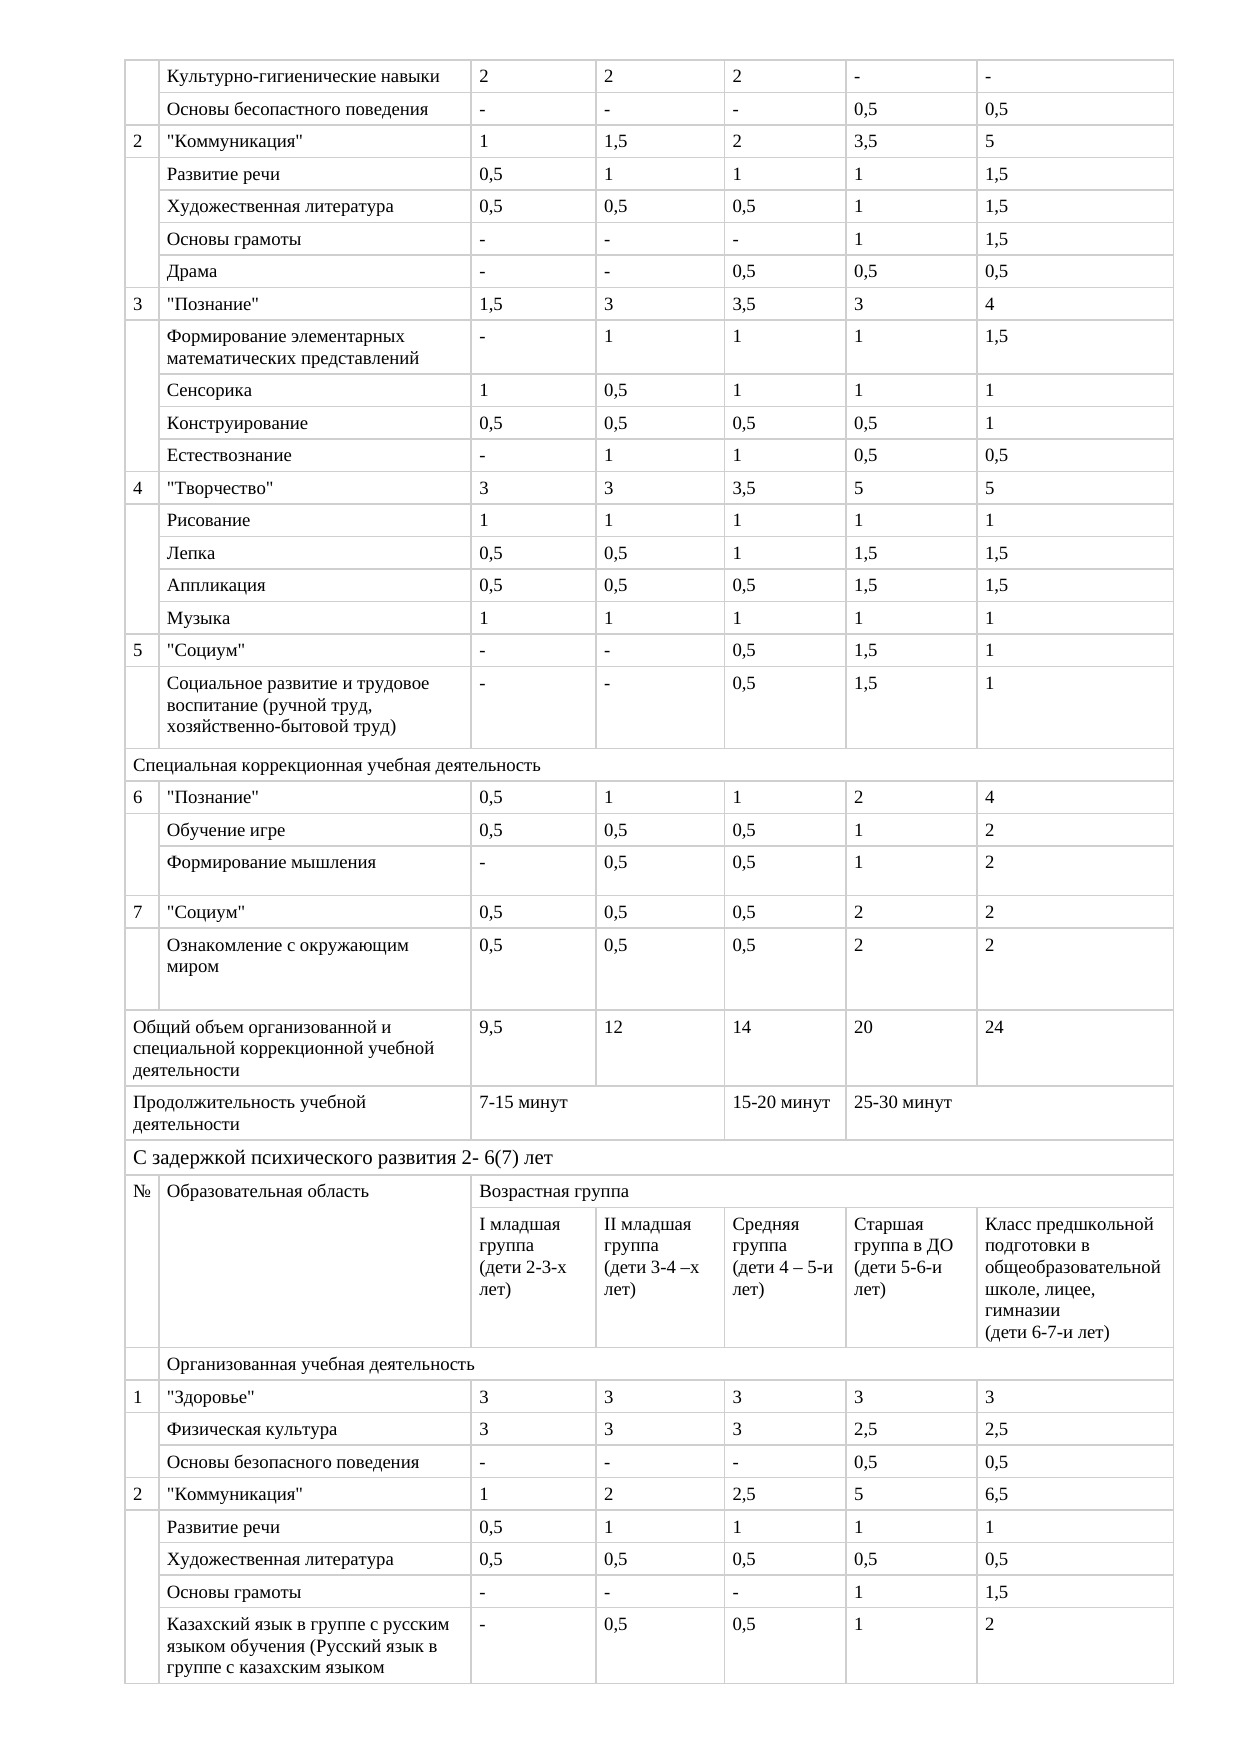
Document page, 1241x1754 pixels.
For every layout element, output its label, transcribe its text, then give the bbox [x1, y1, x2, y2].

table_cell 1 [847, 602, 976, 633]
table_cell Музыка [160, 602, 470, 633]
table_cell - [725, 223, 845, 254]
table_cell 0,5 [472, 191, 595, 222]
table_cell Общий объем организованной и специальной коррекционной учебной деятельности [126, 1011, 470, 1085]
table_cell - [978, 61, 1173, 92]
table_cell 1 [725, 602, 845, 633]
table_cell 1 [472, 375, 595, 406]
table_cell 3 [597, 1413, 724, 1444]
table_cell 5 [978, 126, 1173, 157]
table_cell 0,5 [597, 929, 724, 1009]
table_cell 0,5 [725, 570, 845, 601]
table_cell - [472, 223, 595, 254]
table_cell 1 [847, 1576, 976, 1607]
table_cell 2 [847, 929, 976, 1009]
table_cell "Социум" [160, 635, 470, 666]
table_cell 14 [725, 1011, 845, 1085]
table_cell Рисование [160, 505, 470, 536]
table_cell 0,5 [472, 407, 595, 438]
table_cell 0,5 [847, 440, 976, 471]
table_cell 1 [978, 667, 1173, 748]
table_cell [126, 61, 158, 124]
table_cell 0,5 [472, 896, 595, 927]
table_cell 1,5 [472, 288, 595, 319]
table_cell 0,5 [597, 191, 724, 222]
table_cell Основы грамоты [160, 1576, 470, 1607]
table_cell 1 [597, 440, 724, 471]
table_cell Аппликация [160, 570, 470, 601]
table_cell Основы грамоты [160, 223, 470, 254]
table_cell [160, 1608, 470, 1682]
table_cell [126, 1413, 158, 1477]
table_cell Основы бесопастного поведения [160, 93, 470, 124]
table_cell 3 [978, 1381, 1173, 1412]
table_cell Образовательная область [160, 1176, 470, 1347]
table_cell 5 [847, 472, 976, 503]
table_cell - [472, 440, 595, 471]
table_cell - [472, 93, 595, 124]
table_cell 0,5 [978, 1446, 1173, 1477]
table_cell 2,5 [725, 1478, 845, 1509]
table_cell 6,5 [978, 1478, 1173, 1509]
table_cell 0,5 [597, 537, 724, 568]
table_cell 2 [725, 126, 845, 157]
table_cell 1 [978, 407, 1173, 438]
table_cell 0,5 [847, 1446, 976, 1477]
table_cell 1 [978, 505, 1173, 536]
table_cell - [472, 847, 595, 895]
table_cell "Познание" [160, 288, 470, 319]
table_cell 1 [978, 635, 1173, 666]
table_cell Сенсорика [160, 375, 470, 406]
table_cell 1 [725, 537, 845, 568]
table_cell 3,5 [847, 126, 976, 157]
table_cell 0,5 [847, 93, 976, 124]
table_cell Обучение игре [160, 814, 470, 845]
table_cell - [597, 667, 724, 748]
table_cell 3,5 [725, 288, 845, 319]
table_cell Ознакомление с окружающим миром [160, 929, 470, 1009]
table_cell 2,5 [978, 1413, 1173, 1444]
table_cell 1,5 [978, 158, 1173, 189]
table_cell 1 [725, 375, 845, 406]
table_cell 0,5 [978, 440, 1173, 471]
table_cell 0,5 [597, 814, 724, 845]
table_cell 2 [847, 782, 976, 813]
table_cell 1 [472, 505, 595, 536]
table_cell Естествознание [160, 440, 470, 471]
table_cell 1 [847, 321, 976, 373]
table_cell 0,5 [978, 1543, 1173, 1574]
table_cell 3 [597, 472, 724, 503]
table_cell [126, 814, 158, 895]
table_cell 0,5 [472, 570, 595, 601]
table_cell - [597, 1446, 724, 1477]
table_cell 0,5 [472, 782, 595, 813]
table_cell - [472, 256, 595, 287]
table_cell 1,5 [597, 126, 724, 157]
table_cell [126, 321, 158, 471]
table_cell 1 [847, 223, 976, 254]
table_cell Развитие речи [160, 158, 470, 189]
table_cell - [472, 1446, 595, 1477]
table_cell [126, 667, 158, 748]
table_cell 2 [597, 61, 724, 92]
table_cell 2 [978, 929, 1173, 1009]
table_cell 0,5 [725, 667, 845, 748]
table_cell 2 [978, 1608, 1173, 1682]
table_cell 7-15 минут [472, 1087, 724, 1139]
table_cell 1 [978, 602, 1173, 633]
table_cell 1,5 [847, 667, 976, 748]
table_cell 1 [472, 602, 595, 633]
table_cell 1 [725, 158, 845, 189]
table_cell 4 [978, 288, 1173, 319]
table_cell 1 [597, 158, 724, 189]
table_cell 2 [472, 61, 595, 92]
table_cell - [472, 667, 595, 748]
table_cell Культурно-гигиенические навыки [160, 61, 470, 92]
table_cell 0,5 [725, 814, 845, 845]
table_cell 3 [847, 288, 976, 319]
table_cell [126, 505, 158, 633]
table_cell 2 [847, 896, 976, 927]
table_cell 20 [847, 1011, 976, 1085]
table_cell [126, 1511, 158, 1682]
table_cell 0,5 [847, 407, 976, 438]
table_cell 2 [597, 1478, 724, 1509]
table_cell - [472, 1608, 595, 1682]
table_cell 15-20 минут [725, 1087, 845, 1139]
table_cell "Коммуникация" [160, 126, 470, 157]
table_cell 4 [978, 782, 1173, 813]
table_cell 12 [597, 1011, 724, 1085]
table_cell 5 [978, 472, 1173, 503]
table_cell "Социум" [160, 896, 470, 927]
table_cell 0,5 [597, 407, 724, 438]
table_cell 1 [847, 1511, 976, 1542]
table_cell 1 [725, 782, 845, 813]
table_cell 1 [847, 505, 976, 536]
table_cell 0,5 [725, 191, 845, 222]
table_cell 1,5 [978, 321, 1173, 373]
table_cell 0,5 [978, 93, 1173, 124]
table_cell 1 [725, 505, 845, 536]
table_cell 0,5 [472, 929, 595, 1009]
table_cell - [597, 256, 724, 287]
table_cell 0,5 [725, 929, 845, 1009]
table_cell Основы безопасного поведения [160, 1446, 470, 1477]
table_cell 2 [978, 814, 1173, 845]
table_cell 0,5 [597, 896, 724, 927]
table_cell Организованная учебная деятельность [160, 1348, 1173, 1379]
table_cell 1,5 [978, 1576, 1173, 1607]
table_cell 4 [126, 472, 158, 503]
table_cell 3 [472, 472, 595, 503]
table_cell 0,5 [725, 1608, 845, 1682]
table_cell 0,5 [472, 537, 595, 568]
table_cell 1 [725, 440, 845, 471]
table_cell 1,5 [847, 570, 976, 601]
table_cell "Познание" [160, 782, 470, 813]
table_cell [126, 1348, 158, 1379]
table_cell 3 [472, 1413, 595, 1444]
table_cell - [725, 93, 845, 124]
table_cell 0,5 [597, 1608, 724, 1682]
table_cell - [472, 1576, 595, 1607]
table_cell - [847, 61, 976, 92]
table_cell 0,5 [978, 256, 1173, 287]
table_cell 3 [597, 288, 724, 319]
table_cell - [597, 635, 724, 666]
table_cell 3 [847, 1381, 976, 1412]
table_cell 0,5 [725, 896, 845, 927]
table_cell 1 [978, 375, 1173, 406]
table_cell Социальное развитие и трудовое воспитание (ручной труд, хозяйственно-бытовой труд) [160, 667, 470, 748]
table_cell Художественная литература [160, 1543, 470, 1574]
table_cell 3 [725, 1381, 845, 1412]
table_cell 5 [126, 635, 158, 666]
table_cell 9,5 [472, 1011, 595, 1085]
table_cell 1 [847, 158, 976, 189]
table_cell Художественная литература [160, 191, 470, 222]
table_cell 1 [472, 1478, 595, 1509]
table_cell 3 [126, 288, 158, 319]
table_cell 0,5 [597, 847, 724, 895]
table_cell - [472, 635, 595, 666]
table_cell "Творчество" [160, 472, 470, 503]
table_cell 0,5 [725, 256, 845, 287]
table_cell 0,5 [847, 1543, 976, 1574]
table_cell 1 [597, 782, 724, 813]
table_cell 0,5 [597, 570, 724, 601]
table_cell 3 [472, 1381, 595, 1412]
table_cell Лепка [160, 537, 470, 568]
table_cell - [597, 1576, 724, 1607]
table_cell - [472, 321, 595, 373]
table_cell Специальная коррекционная учебная деятельность [126, 749, 1173, 780]
table_cell Драма [160, 256, 470, 287]
table_cell "Здоровье" [160, 1381, 470, 1412]
table_cell 3 [597, 1381, 724, 1412]
table_cell "Коммуникация" [160, 1478, 470, 1509]
table_cell 2 [978, 847, 1173, 895]
table_cell Средняя группа (дети 4 – 5-и лет) [725, 1208, 845, 1347]
table_cell 25-30 минут [847, 1087, 1173, 1139]
table_cell 2,5 [847, 1413, 976, 1444]
table_cell 1,5 [978, 537, 1173, 568]
table_cell 0,5 [847, 256, 976, 287]
table_cell 2 [725, 61, 845, 92]
table_cell Класс предшкольной подготовки в общеобразовательной школе, лицее, гимназии (дети 6-7-и лет) [978, 1208, 1173, 1347]
table_cell 1 [597, 505, 724, 536]
table_cell - [725, 1576, 845, 1607]
table_cell 1 [847, 191, 976, 222]
table_cell № [126, 1176, 158, 1347]
table_cell II младшая группа (дети 3-4 –х лет) [597, 1208, 724, 1347]
table_cell 1 [847, 1608, 976, 1682]
table_cell 1 [725, 1511, 845, 1542]
table_cell - [597, 223, 724, 254]
table_cell 0,5 [725, 635, 845, 666]
table_cell Возрастная группа [472, 1176, 1173, 1207]
table_cell Физическая культура [160, 1413, 470, 1444]
table_cell 1,5 [847, 635, 976, 666]
table_cell 2 [978, 896, 1173, 927]
table_cell 1 [126, 1381, 158, 1412]
table_cell 0,5 [597, 1543, 724, 1574]
table_cell 0,5 [725, 847, 845, 895]
table_cell С задержкой психического развития 2- 6(7) лет [126, 1141, 1173, 1174]
table_cell 3,5 [725, 472, 845, 503]
table_cell 1 [597, 1511, 724, 1542]
table_cell - [597, 93, 724, 124]
table_cell 0,5 [472, 158, 595, 189]
table_cell 1 [847, 375, 976, 406]
table_cell 2 [126, 1478, 158, 1509]
table_cell 1 [725, 321, 845, 373]
table_cell 7 [126, 896, 158, 927]
table_cell Формирование мышления [160, 847, 470, 895]
table_cell 0,5 [472, 1543, 595, 1574]
table_cell 1 [597, 321, 724, 373]
table_cell 24 [978, 1011, 1173, 1085]
table_cell Продолжительность учебной деятельности [126, 1087, 470, 1139]
table_cell 1 [597, 602, 724, 633]
table_cell 1,5 [978, 570, 1173, 601]
table_cell 0,5 [472, 814, 595, 845]
table_cell 0,5 [472, 1511, 595, 1542]
table_cell [126, 929, 158, 1009]
table_cell 0,5 [597, 375, 724, 406]
table_cell 1 [978, 1511, 1173, 1542]
table_cell 1,5 [978, 223, 1173, 254]
table_cell 1,5 [978, 191, 1173, 222]
table_cell 1 [472, 126, 595, 157]
table_cell I младшая группа (дети 2-3-х лет) [472, 1208, 595, 1347]
table_cell Формирование элементарных математических представлений [160, 321, 470, 373]
table_cell 0,5 [725, 407, 845, 438]
table_cell Развитие речи [160, 1511, 470, 1542]
table_cell 1,5 [847, 537, 976, 568]
table_cell 1 [847, 814, 976, 845]
table_cell Старшая группа в ДО (дети 5-6-и лет) [847, 1208, 976, 1347]
table_cell - [725, 1446, 845, 1477]
table_cell 5 [847, 1478, 976, 1509]
table_cell 2 [126, 126, 158, 157]
table_cell 0,5 [725, 1543, 845, 1574]
table_cell [126, 158, 158, 287]
table_cell 3 [725, 1413, 845, 1444]
table_cell 1 [847, 847, 976, 895]
table_cell 6 [126, 782, 158, 813]
table_cell Конструирование [160, 407, 470, 438]
